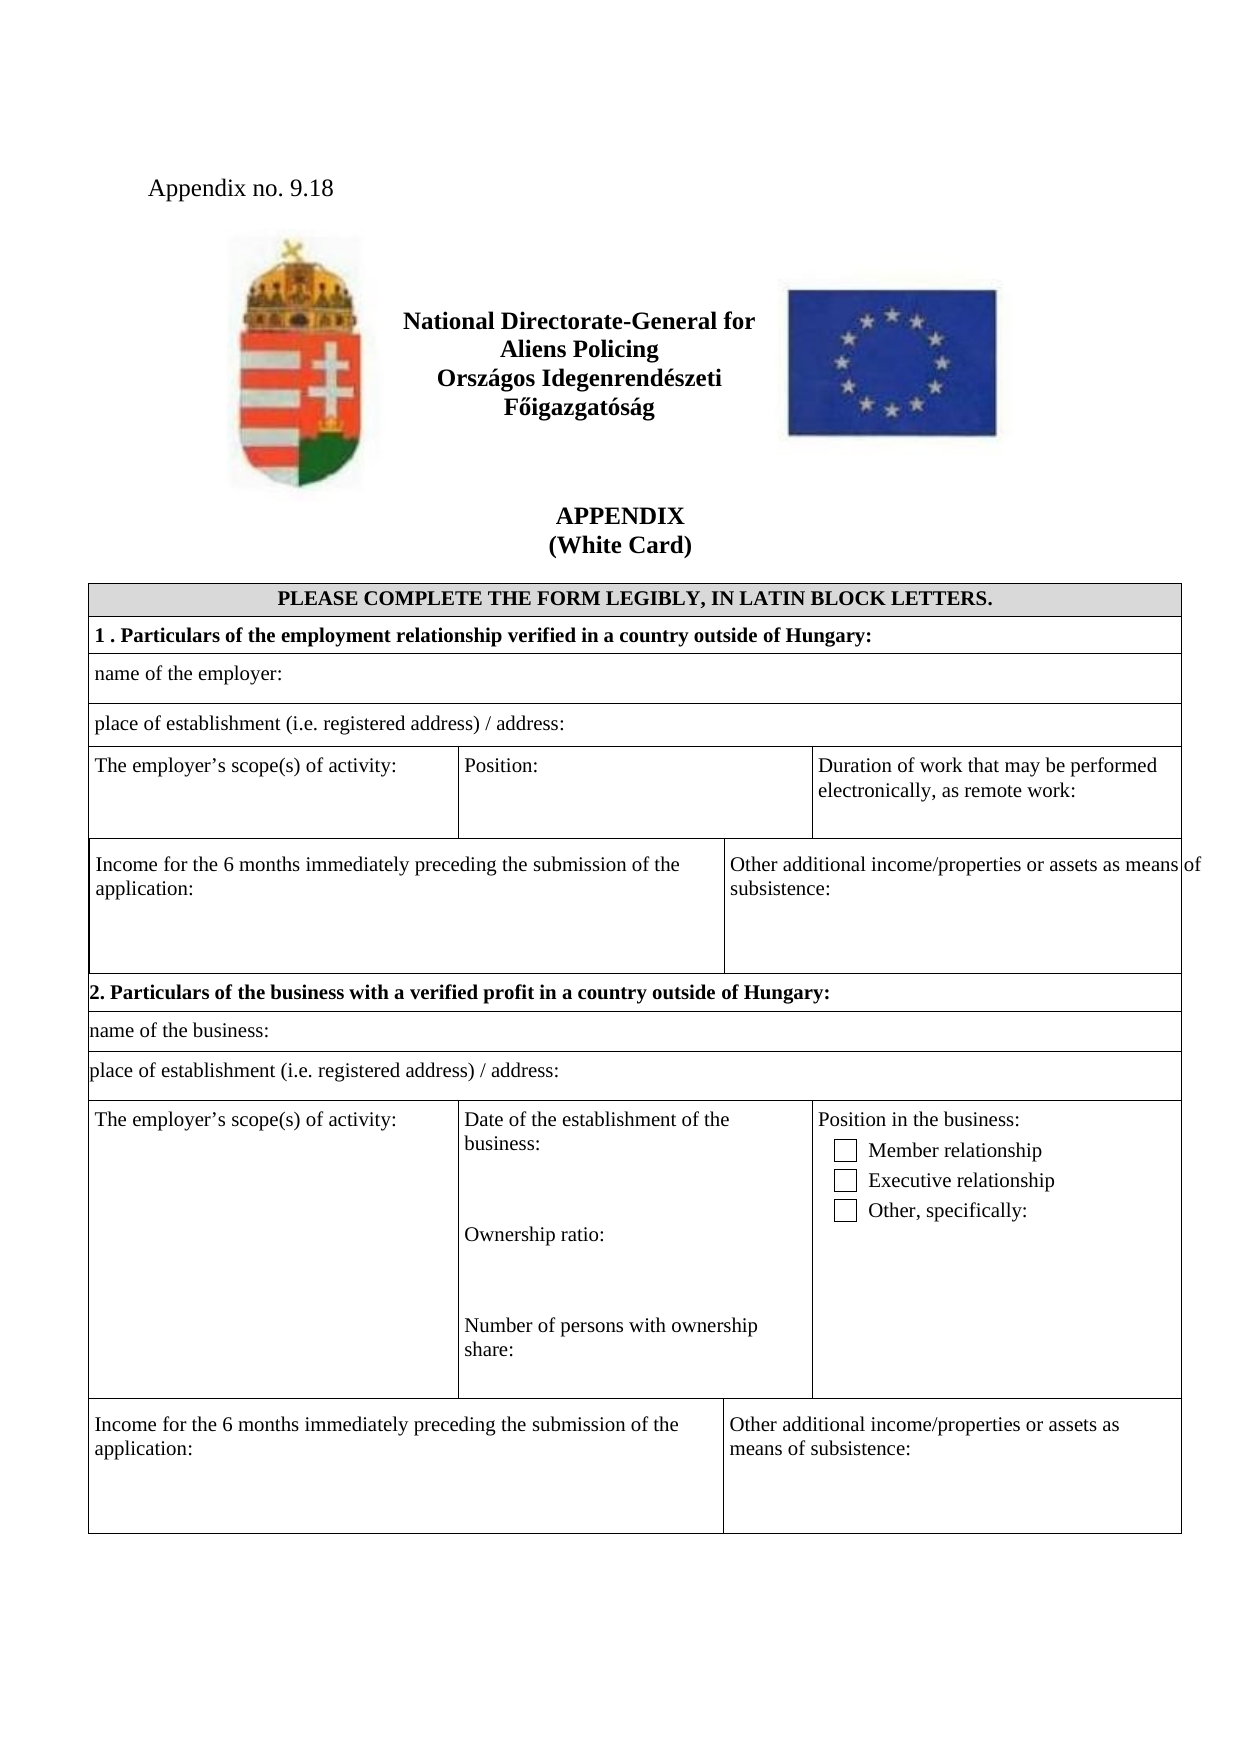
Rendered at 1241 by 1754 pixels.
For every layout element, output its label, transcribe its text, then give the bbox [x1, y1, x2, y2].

table_cell Position in the business: Member relationship Executive relationship Other, specifically: [813, 1101, 1181, 1398]
table_cell Position: [459, 747, 812, 838]
table_cell 1 . Particulars of the employment relationship verified in a country outside of Hungary: [89, 617, 1181, 653]
table_cell The employer’s scope(s) of activity: [89, 747, 458, 838]
text Appendix no. 9.18 [148, 173, 1093, 201]
table_cell place of establishment (i.e. registered address) / address: [89, 1052, 1181, 1100]
table_cell place of establishment (i.e. registered address) / address: [89, 704, 1181, 746]
text (White Card) [148, 530, 1093, 559]
table_cell Date of the establishment of the business: Ownership ratio: Number of persons with ownership share: [459, 1101, 812, 1398]
table_cell name of the business: [89, 1012, 1181, 1051]
picture [224, 226, 1016, 502]
text APPENDIX [148, 501, 1093, 530]
table_cell Other additional income/properties or assets as means of subsistence: [724, 1399, 1181, 1533]
table_cell Duration of work that may be performed electronically, as remote work: [813, 747, 1181, 838]
table_cell name of the employer: [89, 654, 1181, 703]
table_header Please complete the form legibly, In LATIN block letters. [89, 584, 1181, 616]
table_cell 2. Particulars of the business with a verified profit in a country outside of Hungary: [90, 839, 724, 973]
table_cell The employer’s scope(s) of activity: [89, 1101, 458, 1398]
table_cell Income for the 6 months immediately preceding the submission of the application: [89, 1399, 723, 1533]
table_cell 2. Particulars of the business with a verified profit in a country outside of Hungary: [725, 839, 1181, 973]
table_cell 2. Particulars of the business with a verified profit in a country outside of Hungary: [89, 974, 1181, 1011]
